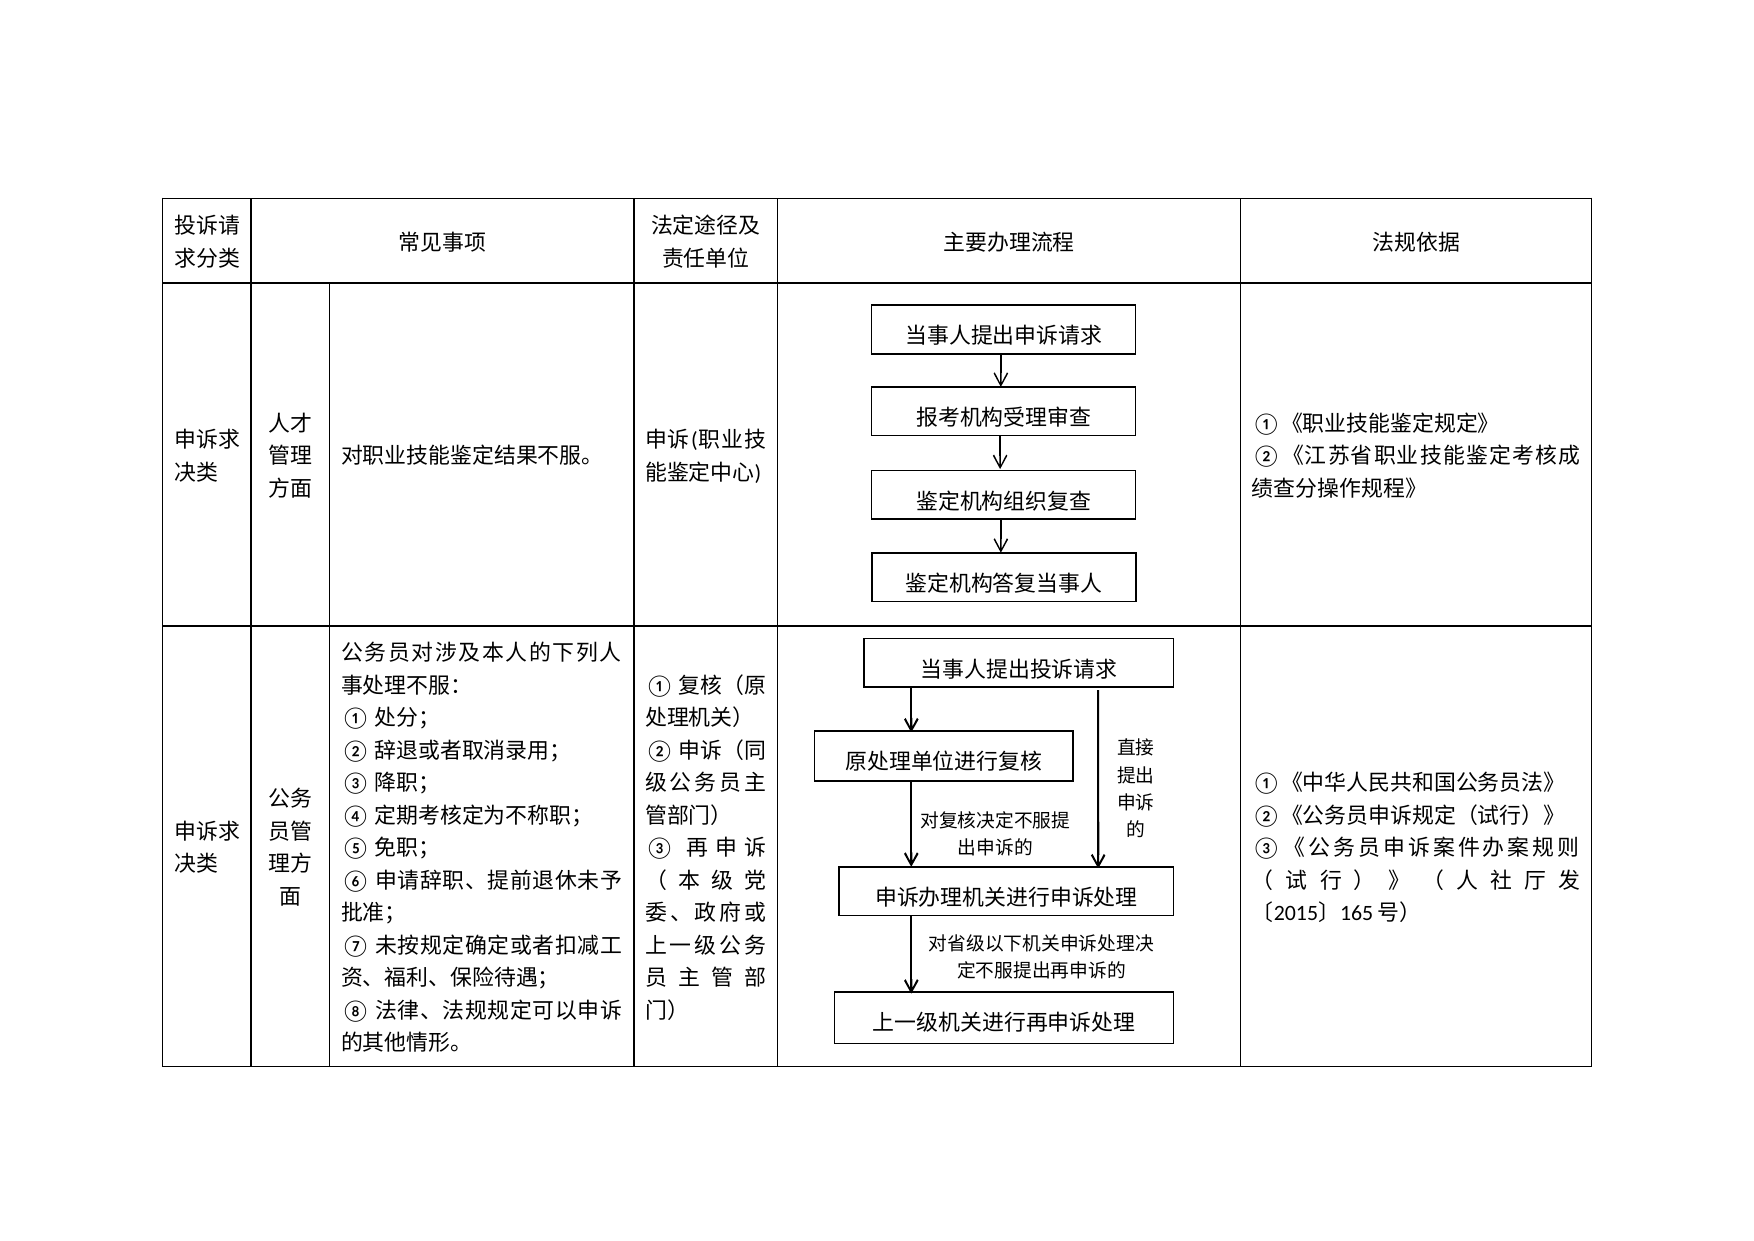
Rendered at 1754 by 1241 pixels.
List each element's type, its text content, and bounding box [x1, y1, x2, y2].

table_header 主要办理流程 [778, 199, 1240, 282]
table_cell 人才管理方面 [252, 284, 329, 625]
table_cell 申诉求决类 [163, 284, 250, 625]
table_cell 公务员管理方面 [252, 627, 329, 1066]
table_cell ①《职业技能鉴定规定》 ②《江苏省职业技能鉴定考核成绩查分操作规程》 [1241, 284, 1591, 625]
table_cell 申诉求决类 [163, 627, 250, 1066]
table_cell 申诉(职业技能鉴定中心) [635, 284, 777, 625]
table_header 常见事项 [252, 199, 633, 282]
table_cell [635, 627, 777, 1066]
table_cell [778, 627, 1240, 1066]
table_header 投诉请求分类 [163, 199, 250, 282]
table_cell ①《中华人民共和国公务员法》 ②《公务员申诉规定（试行）》 ③《公务员申诉案件办案规则（试行）》（人社厅发〔2015〕165号） [1241, 627, 1591, 1066]
table_header 法定途径及责任单位 [635, 199, 777, 282]
table_cell 对职业技能鉴定结果不服。 [330, 284, 633, 625]
table_cell 公务员对涉及本人的下列人事处理不服： ①处分； ②辞退或者取消录用； ③降职； ④定期考核定为不称职； ⑤免职； ⑥申请辞职、提前退休未予批准； ⑦未按规定确定或者扣减工资、福利、保险待遇； ⑧法律、法规规定可以申诉的其他情形。 [330, 627, 633, 1066]
table_header 法规依据 [1241, 199, 1591, 282]
table_cell [778, 284, 1240, 625]
